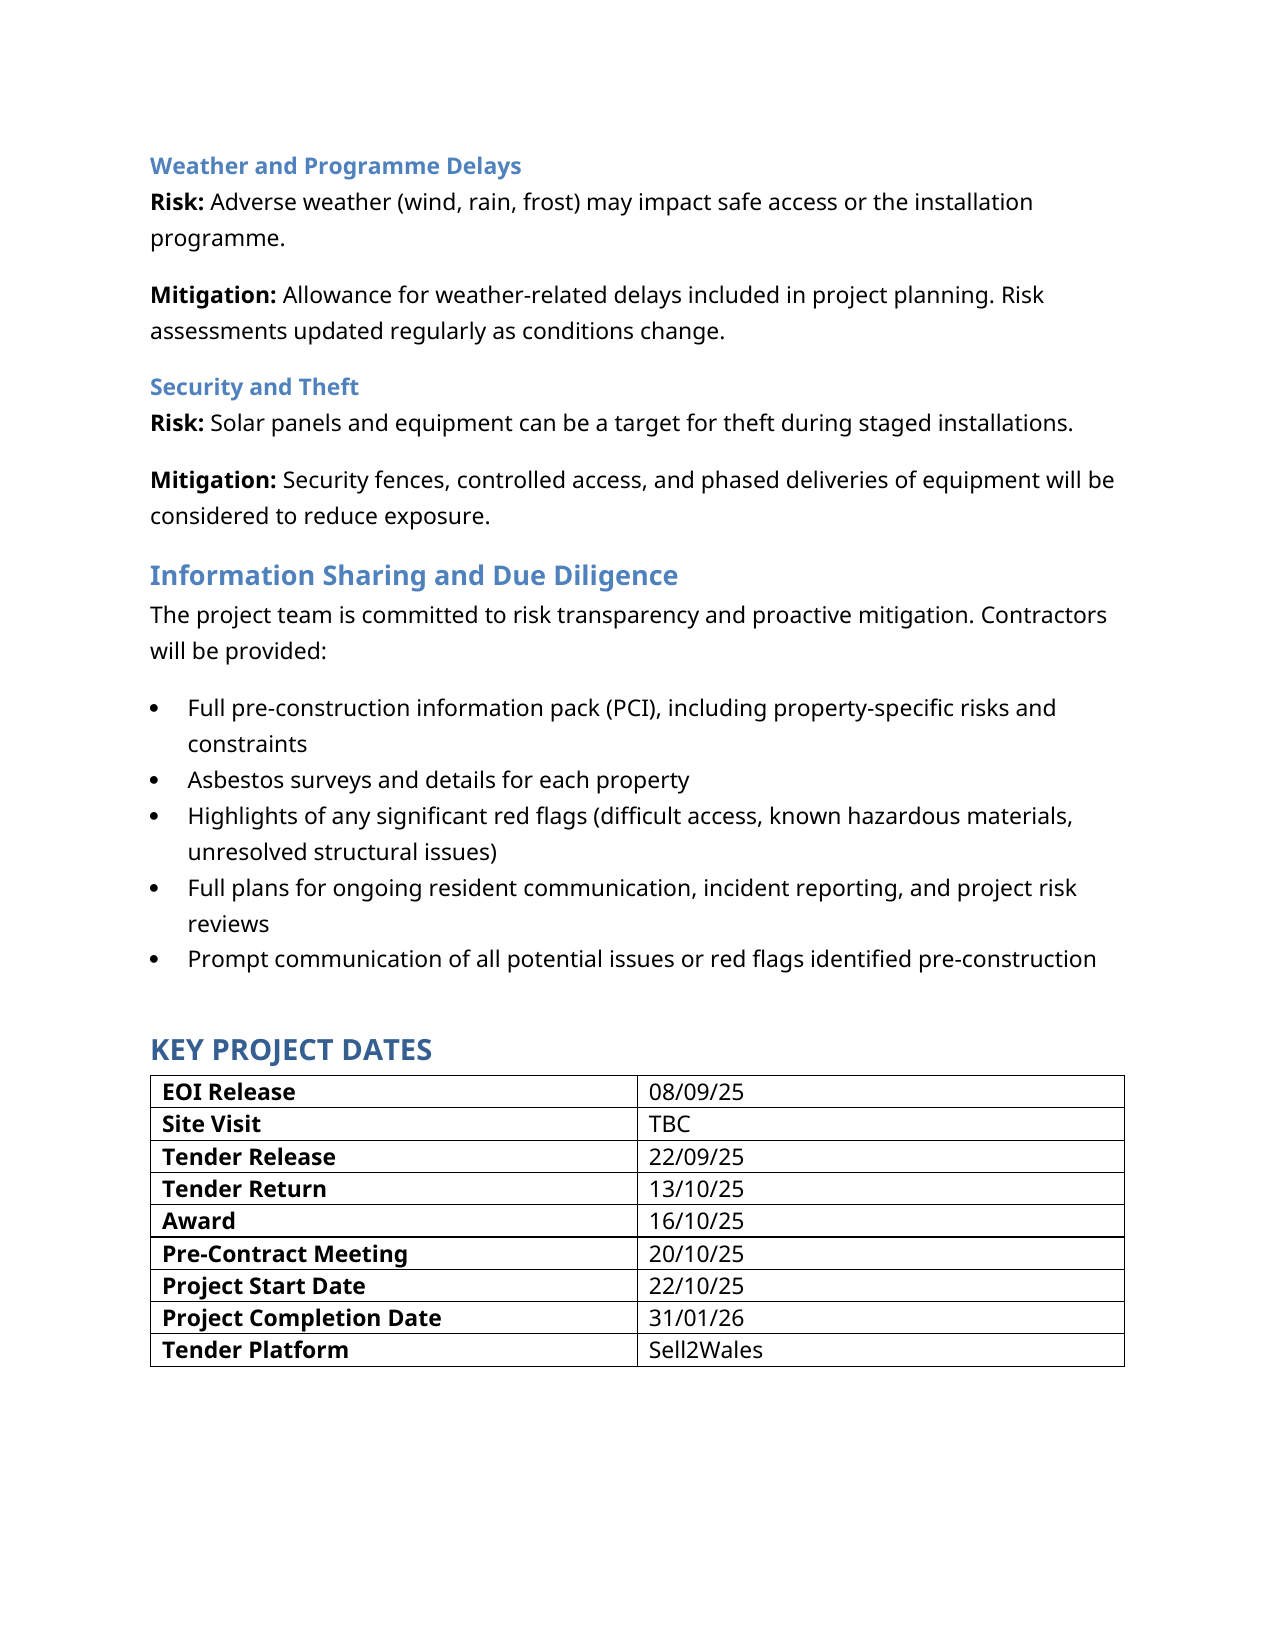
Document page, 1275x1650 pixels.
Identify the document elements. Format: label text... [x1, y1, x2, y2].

table_cell Tender Release [151, 1141, 637, 1172]
subtitle Security and Theft [150, 371, 1125, 403]
subtitle KEY PROJECT DATES [150, 1029, 1125, 1069]
table_cell 22/09/25 [638, 1141, 1124, 1172]
table_cell 22/10/25 [638, 1270, 1124, 1301]
table_cell Tender Platform [151, 1334, 637, 1366]
list Full plans for ongoing resident communication, incident reporting, and project risk reviews [150, 872, 1125, 939]
list Highlights of any significant red flags (difficult access, known hazardous materials, unresolved structural issues) [150, 800, 1125, 867]
table_cell Site Visit [151, 1108, 637, 1139]
text Mitigation: Allowance for weather-related delays included in project planning. Risk assessments updated regularly as conditions change. [150, 279, 1125, 346]
table_cell Tender Return [151, 1173, 637, 1204]
text Mitigation: Security fences, controlled access, and phased deliveries of equipment will be considered to reduce exposure. [150, 464, 1125, 531]
table_cell Sell2Wales [638, 1334, 1124, 1366]
table_cell 20/10/25 [638, 1238, 1124, 1269]
table_cell 16/10/25 [638, 1205, 1124, 1236]
table_cell Pre-Contract Meeting [151, 1238, 637, 1269]
text The project team is committed to risk transparency and proactive mitigation. Contractors will be provided: [150, 599, 1125, 666]
list Full pre-construction information pack (PCI), including property-specific risks and constraints [150, 692, 1125, 759]
subtitle Weather and Programme Delays [150, 150, 1125, 181]
subtitle Information Sharing and Due Diligence [150, 557, 1125, 594]
list Asbestos surveys and details for each property [150, 764, 1125, 795]
table_header 08/09/25 [638, 1076, 1124, 1107]
table_cell Award [151, 1205, 637, 1236]
table_cell 31/01/26 [638, 1302, 1124, 1333]
table_cell 13/10/25 [638, 1173, 1124, 1204]
table_header EOI Release [151, 1076, 637, 1107]
text Risk: Solar panels and equipment can be a target for theft during staged installations. [150, 407, 1125, 438]
text Risk: Adverse weather (wind, rain, frost) may impact safe access or the installation programme. [150, 186, 1125, 253]
table_cell Project Start Date [151, 1270, 637, 1301]
table_cell Project Completion Date [151, 1302, 637, 1333]
table_cell TBC [638, 1108, 1124, 1139]
list Prompt communication of all potential issues or red flags identified pre-construction [150, 943, 1125, 975]
